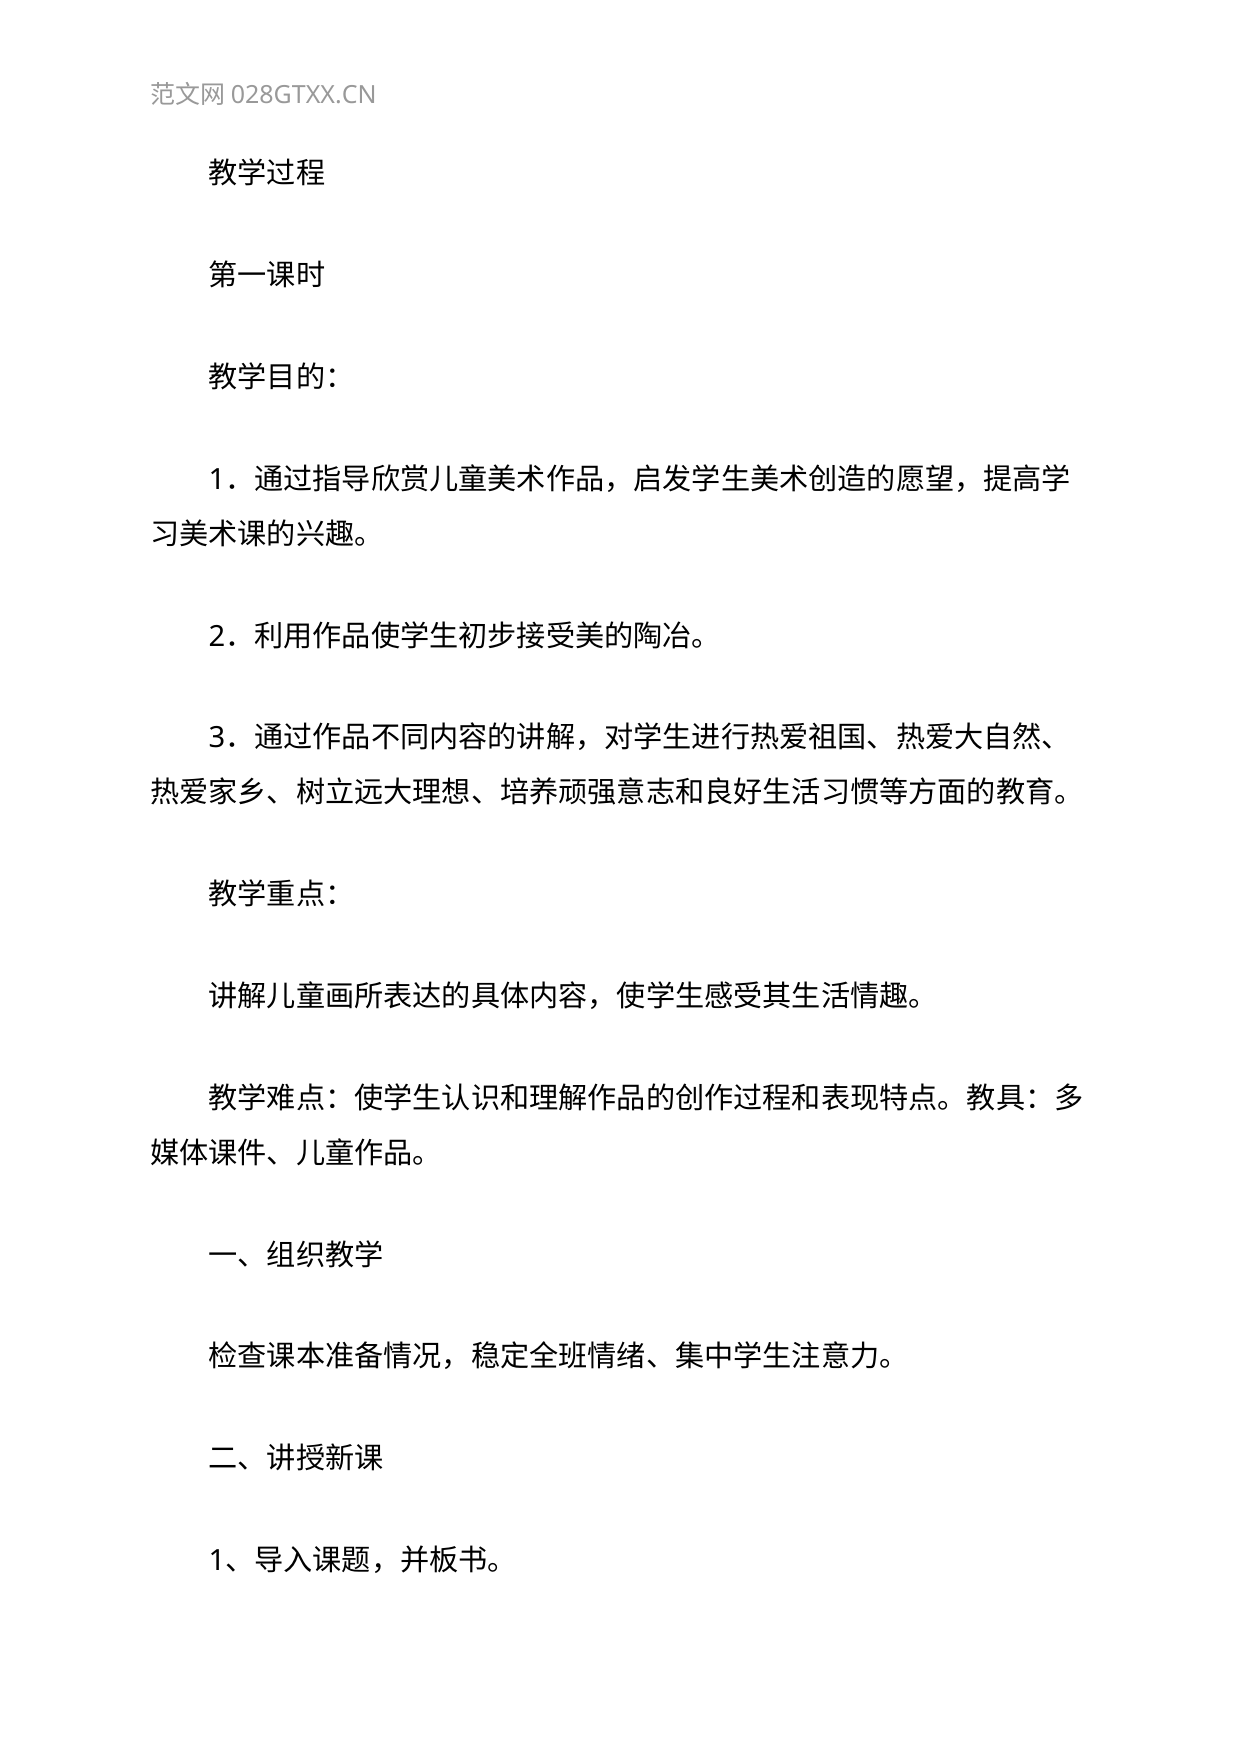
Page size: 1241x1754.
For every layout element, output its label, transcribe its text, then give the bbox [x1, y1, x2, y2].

text 教学过程 [150, 150, 1090, 192]
text 1、导入课题，并板书。 [150, 1536, 1090, 1579]
text 检查课本准备情况，稳定全班情绪、集中学生注意力。 [150, 1333, 1090, 1375]
text 教学目的： [150, 353, 1090, 396]
text 3．通过作品不同内容的讲解，对学生进行热爱祖国、热爱大自然、热爱家乡、树立远大理想、培养顽强意志和良好生活习惯等方面的教育。 [150, 714, 1090, 811]
text 二、讲授新课 [150, 1434, 1090, 1477]
text 教学重点： [150, 871, 1090, 913]
text 讲解儿童画所表达的具体内容，使学生感受其生活情趣。 [150, 973, 1090, 1015]
text 2．利用作品使学生初步接受美的陶冶。 [150, 612, 1090, 654]
text 1．通过指导欣赏儿童美术作品，启发学生美术创造的愿望，提高学习美术课的兴趣。 [150, 455, 1090, 553]
text 教学难点：使学生认识和理解作品的创作过程和表现特点。教具：多媒体课件、儿童作品。 [150, 1074, 1090, 1172]
text 一、组织教学 [150, 1231, 1090, 1273]
text 第一课时 [150, 252, 1090, 294]
